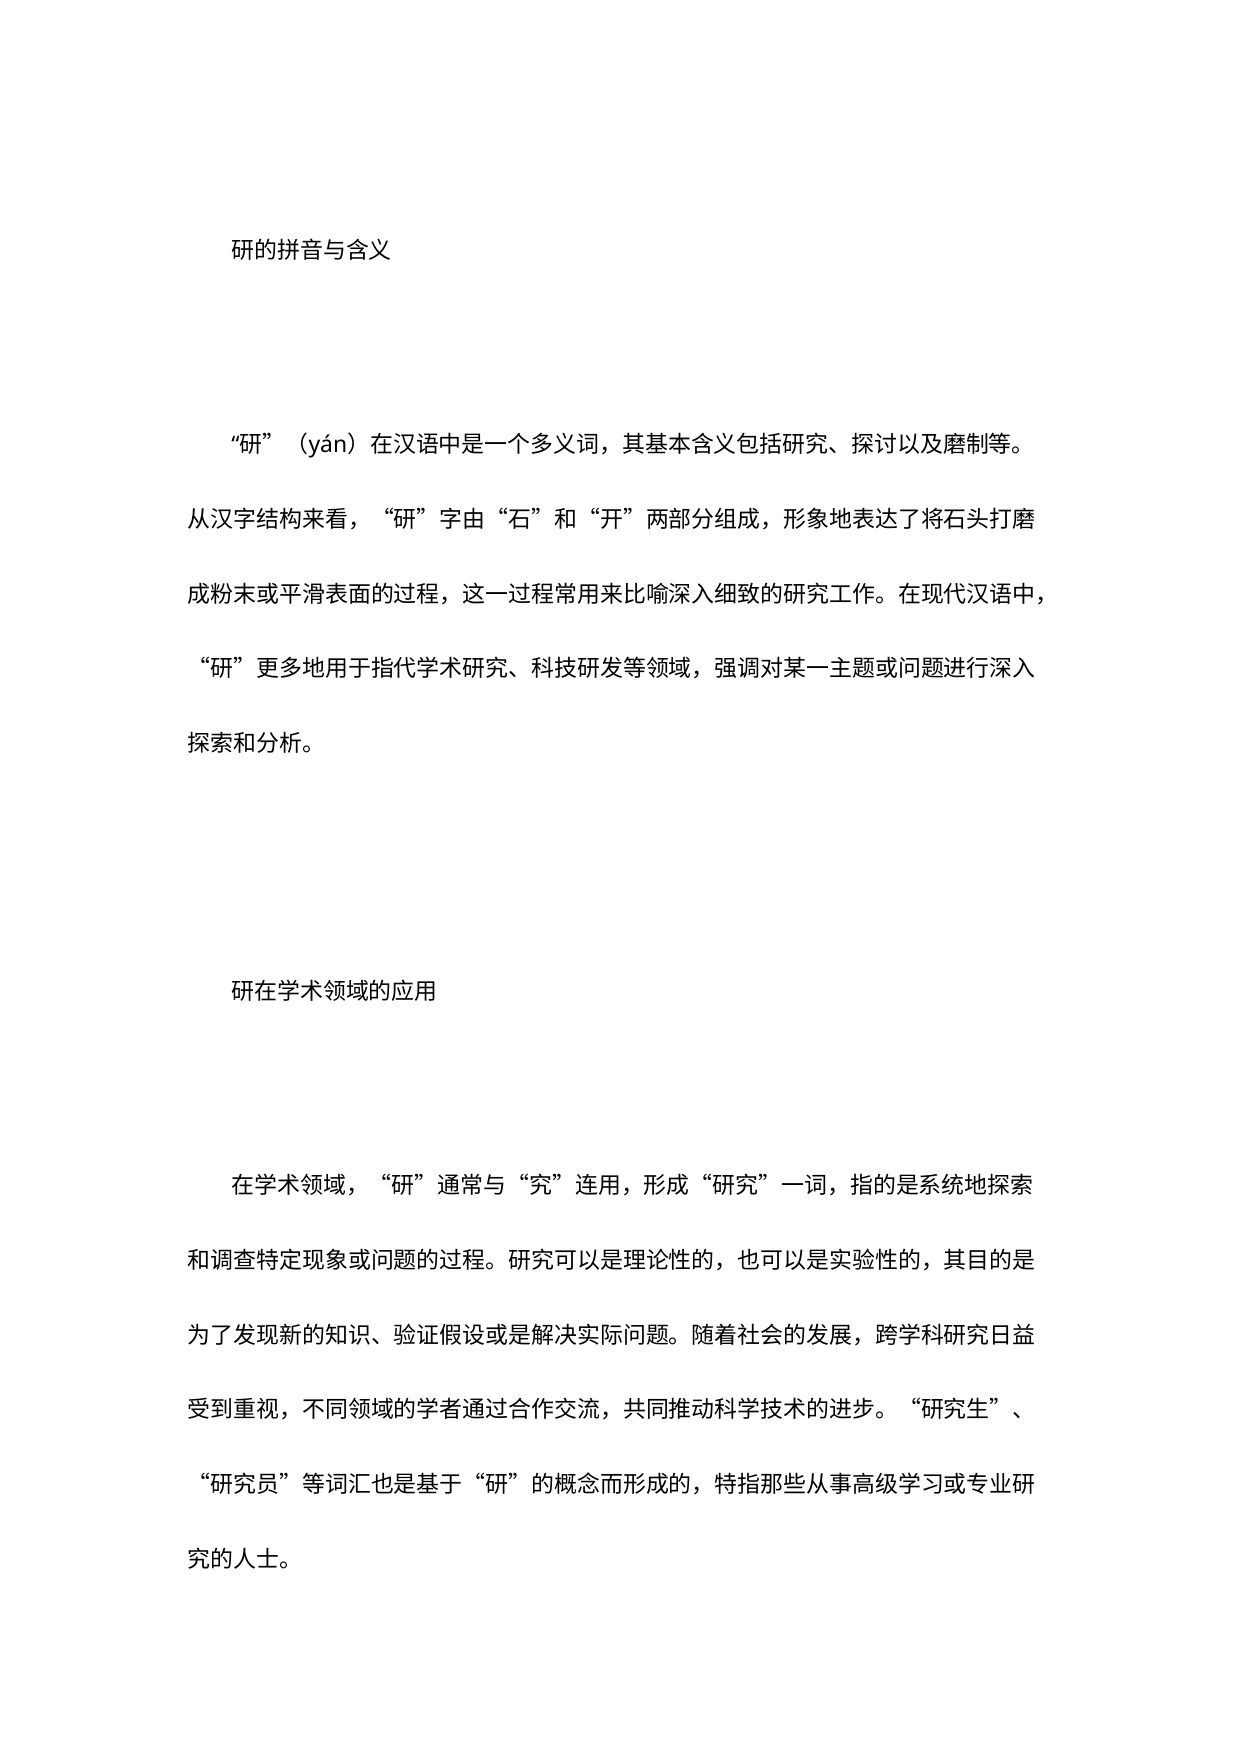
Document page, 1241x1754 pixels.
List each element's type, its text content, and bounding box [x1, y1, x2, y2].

text 研的拼音与含义 [187, 216, 1053, 281]
text 研在学术领域的应用 [187, 957, 1053, 1022]
text “研”（yán）在汉语中是一个多义词，其基本含义包括研究、探讨以及磨制等。从汉字结构来看，“研”字由“石”和“开”两部分组成，形象地表达了将石头打磨成粉末或平滑表面的过程，这一过程常用来比喻深入细致的研究工作。在现代汉语中，“研”更多地用于指代学术研究、科技研发等领域，强调对某一主题或问题进行深入探索和分析。 [187, 410, 1053, 774]
text 在学术领域，“研”通常与“究”连用，形成“研究”一词，指的是系统地探索和调查特定现象或问题的过程。研究可以是理论性的，也可以是实验性的，其目的是为了发现新的知识、验证假设或是解决实际问题。随着社会的发展，跨学科研究日益受到重视，不同领域的学者通过合作交流，共同推动科学技术的进步。“研究生”、“研究员”等词汇也是基于“研”的概念而形成的，特指那些从事高级学习或专业研究的人士。 [187, 1151, 1053, 1590]
